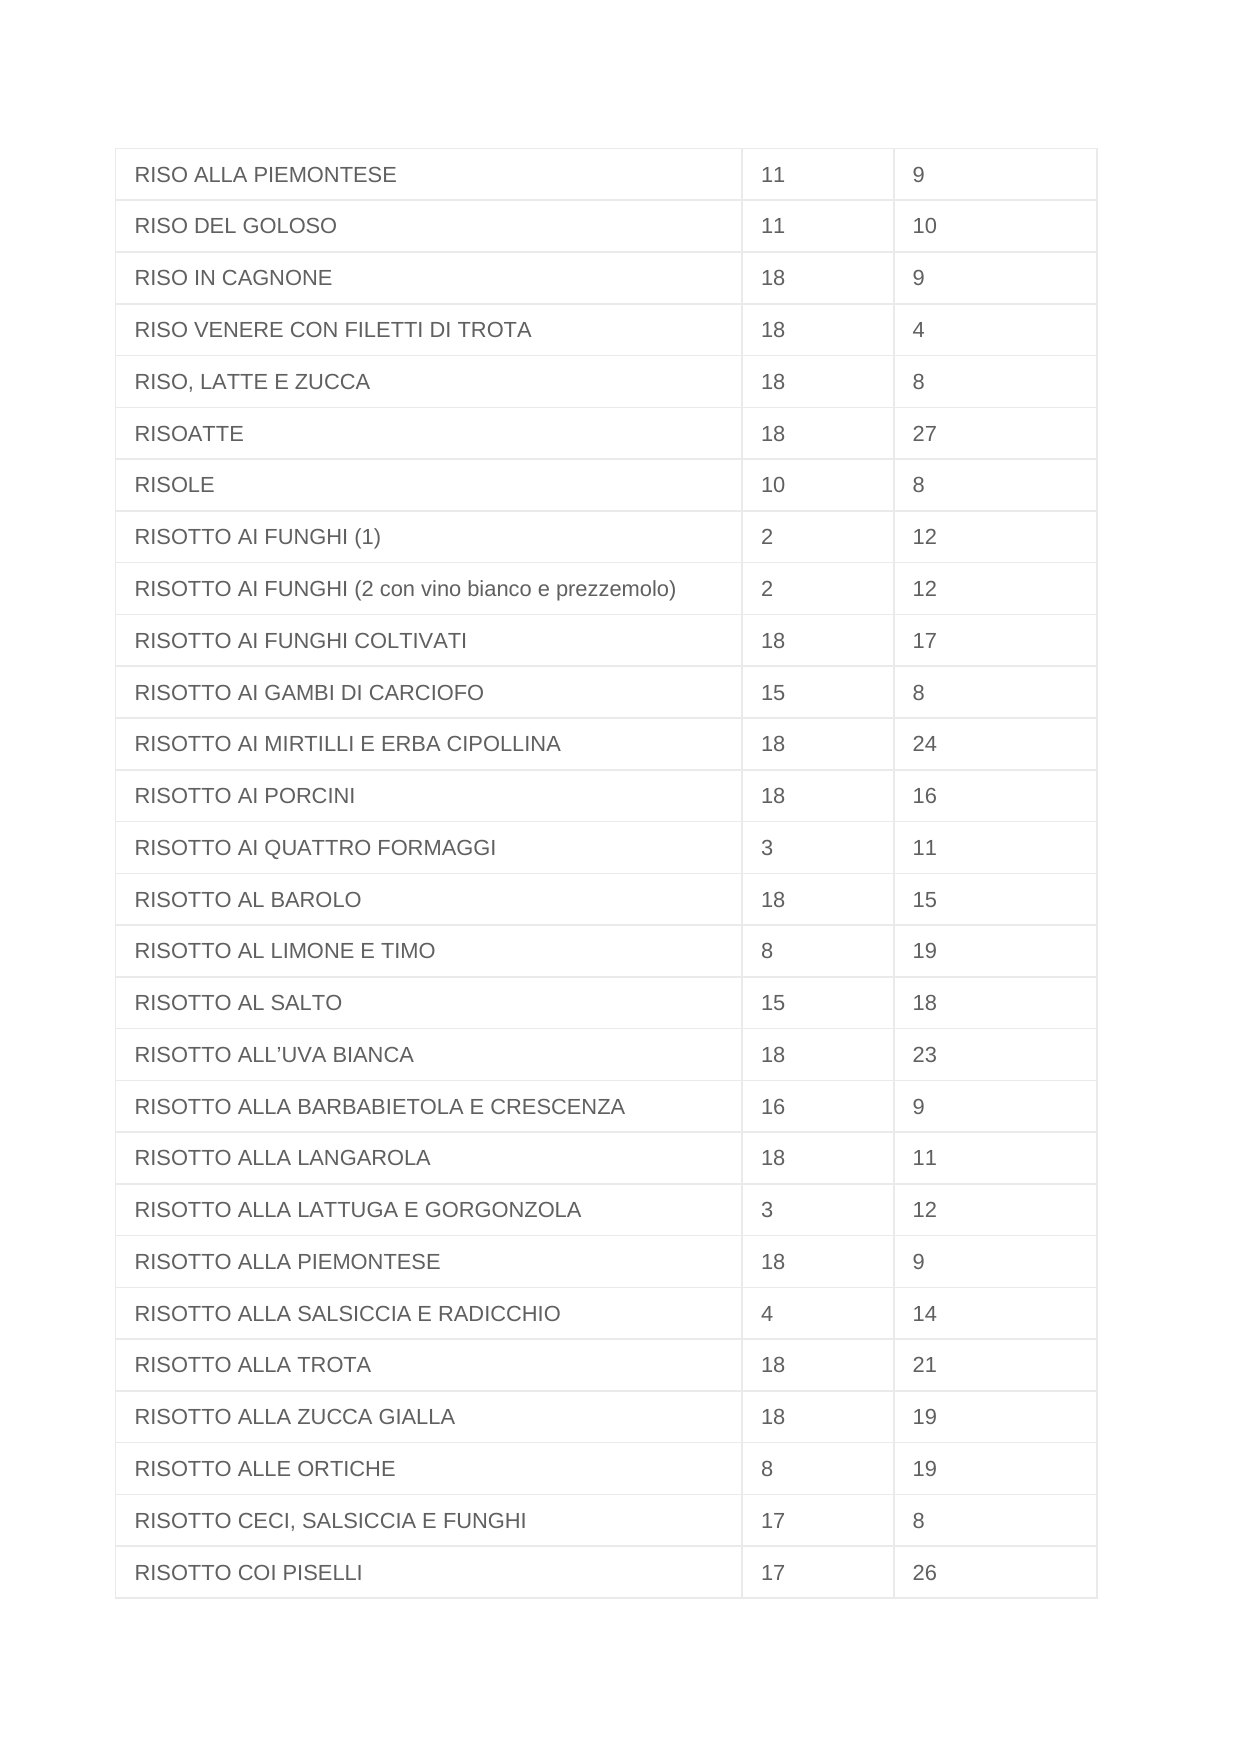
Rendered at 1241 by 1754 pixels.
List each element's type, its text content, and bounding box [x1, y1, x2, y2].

table_cell RISOTTO ALLA BARBABIETOLA E CRESCENZA [116, 1081, 741, 1131]
table_cell 4 [743, 1288, 893, 1338]
table_cell 18 [743, 719, 893, 769]
table_cell 8 [743, 1443, 893, 1494]
table_cell 19 [895, 926, 1096, 976]
table_cell 19 [895, 1443, 1096, 1494]
table_cell 17 [743, 1547, 893, 1597]
table_cell 8 [895, 667, 1096, 717]
table_cell 18 [895, 978, 1096, 1028]
table_cell RISO ALLA PIEMONTESE [116, 149, 741, 199]
table_cell 21 [895, 1340, 1096, 1390]
table_cell 23 [895, 1029, 1096, 1079]
table_cell RISOTTO ALLA TROTA [116, 1340, 741, 1390]
table_cell 27 [895, 408, 1096, 458]
table_cell 18 [743, 1340, 893, 1390]
table_cell RISOTTO AI PORCINI [116, 771, 741, 821]
table_cell RISOTTO AI FUNGHI (2 con vino bianco e prezzemolo) [116, 563, 741, 613]
table_cell 9 [895, 1236, 1096, 1287]
table_cell 11 [895, 1133, 1096, 1183]
table_cell 10 [743, 460, 893, 510]
table_cell RISOTTO AL BAROLO [116, 874, 741, 924]
table_cell 18 [743, 1392, 893, 1442]
table_cell RISOTTO ALLA SALSICCIA E RADICCHIO [116, 1288, 741, 1338]
table_cell 2 [743, 512, 893, 562]
table_cell 8 [895, 1495, 1096, 1545]
table_cell RISOTTO ALL’UVA BIANCA [116, 1029, 741, 1079]
table_cell RISOATTE [116, 408, 741, 458]
table_cell RISOTTO ALLA LATTUGA E GORGONZOLA [116, 1185, 741, 1235]
table_cell RISOTTO AI FUNGHI (1) [116, 512, 741, 562]
table_cell 15 [895, 874, 1096, 924]
table_cell RISOLE [116, 460, 741, 510]
table_cell 18 [743, 1133, 893, 1183]
table_cell 18 [743, 615, 893, 665]
table_cell RISOTTO AI MIRTILLI E ERBA CIPOLLINA [116, 719, 741, 769]
table_cell RISO VENERE CON FILETTI DI TROTA [116, 305, 741, 355]
table_cell 17 [743, 1495, 893, 1545]
table_cell 18 [743, 356, 893, 406]
table_cell RISO, LATTE E ZUCCA [116, 356, 741, 406]
table_cell 16 [743, 1081, 893, 1131]
table_cell RISO DEL GOLOSO [116, 201, 741, 251]
table_cell 3 [743, 1185, 893, 1235]
table_cell 9 [895, 253, 1096, 303]
table_cell 11 [895, 822, 1096, 872]
table_cell 17 [895, 615, 1096, 665]
table_cell 12 [895, 1185, 1096, 1235]
table_cell 26 [895, 1547, 1096, 1597]
table_cell RISOTTO AI FUNGHI COLTIVATI [116, 615, 741, 665]
table_cell 9 [895, 1081, 1096, 1131]
table_cell 14 [895, 1288, 1096, 1338]
table_cell RISOTTO COI PISELLI [116, 1547, 741, 1597]
table_cell 15 [743, 667, 893, 717]
table_cell 16 [895, 771, 1096, 821]
table_cell 18 [743, 771, 893, 821]
table_cell RISOTTO AL LIMONE E TIMO [116, 926, 741, 976]
table_cell 24 [895, 719, 1096, 769]
table_cell RISO IN CAGNONE [116, 253, 741, 303]
table_cell RISOTTO CECI, SALSICCIA E FUNGHI [116, 1495, 741, 1545]
table_cell RISOTTO ALLA PIEMONTESE [116, 1236, 741, 1287]
table_cell 11 [743, 149, 893, 199]
table_cell 10 [895, 201, 1096, 251]
table_cell 18 [743, 1236, 893, 1287]
table_cell 2 [743, 563, 893, 613]
table_cell RISOTTO ALLA ZUCCA GIALLA [116, 1392, 741, 1442]
table_cell 18 [743, 408, 893, 458]
table_cell RISOTTO AI GAMBI DI CARCIOFO [116, 667, 741, 717]
table_cell RISOTTO ALLE ORTICHE [116, 1443, 741, 1494]
table_cell 8 [743, 926, 893, 976]
table_cell 18 [743, 253, 893, 303]
table_cell RISOTTO AI QUATTRO FORMAGGI [116, 822, 741, 872]
table_cell 8 [895, 460, 1096, 510]
table_cell 3 [743, 822, 893, 872]
table_cell RISOTTO AL SALTO [116, 978, 741, 1028]
table_cell RISOTTO ALLA LANGAROLA [116, 1133, 741, 1183]
table_cell 9 [895, 149, 1096, 199]
table_cell 11 [743, 201, 893, 251]
table_cell 18 [743, 874, 893, 924]
table_cell 19 [895, 1392, 1096, 1442]
table_cell 12 [895, 512, 1096, 562]
table_cell 15 [743, 978, 893, 1028]
table_cell 4 [895, 305, 1096, 355]
table_cell 18 [743, 1029, 893, 1079]
table_cell 18 [743, 305, 893, 355]
table_cell 8 [895, 356, 1096, 406]
table_cell 12 [895, 563, 1096, 613]
